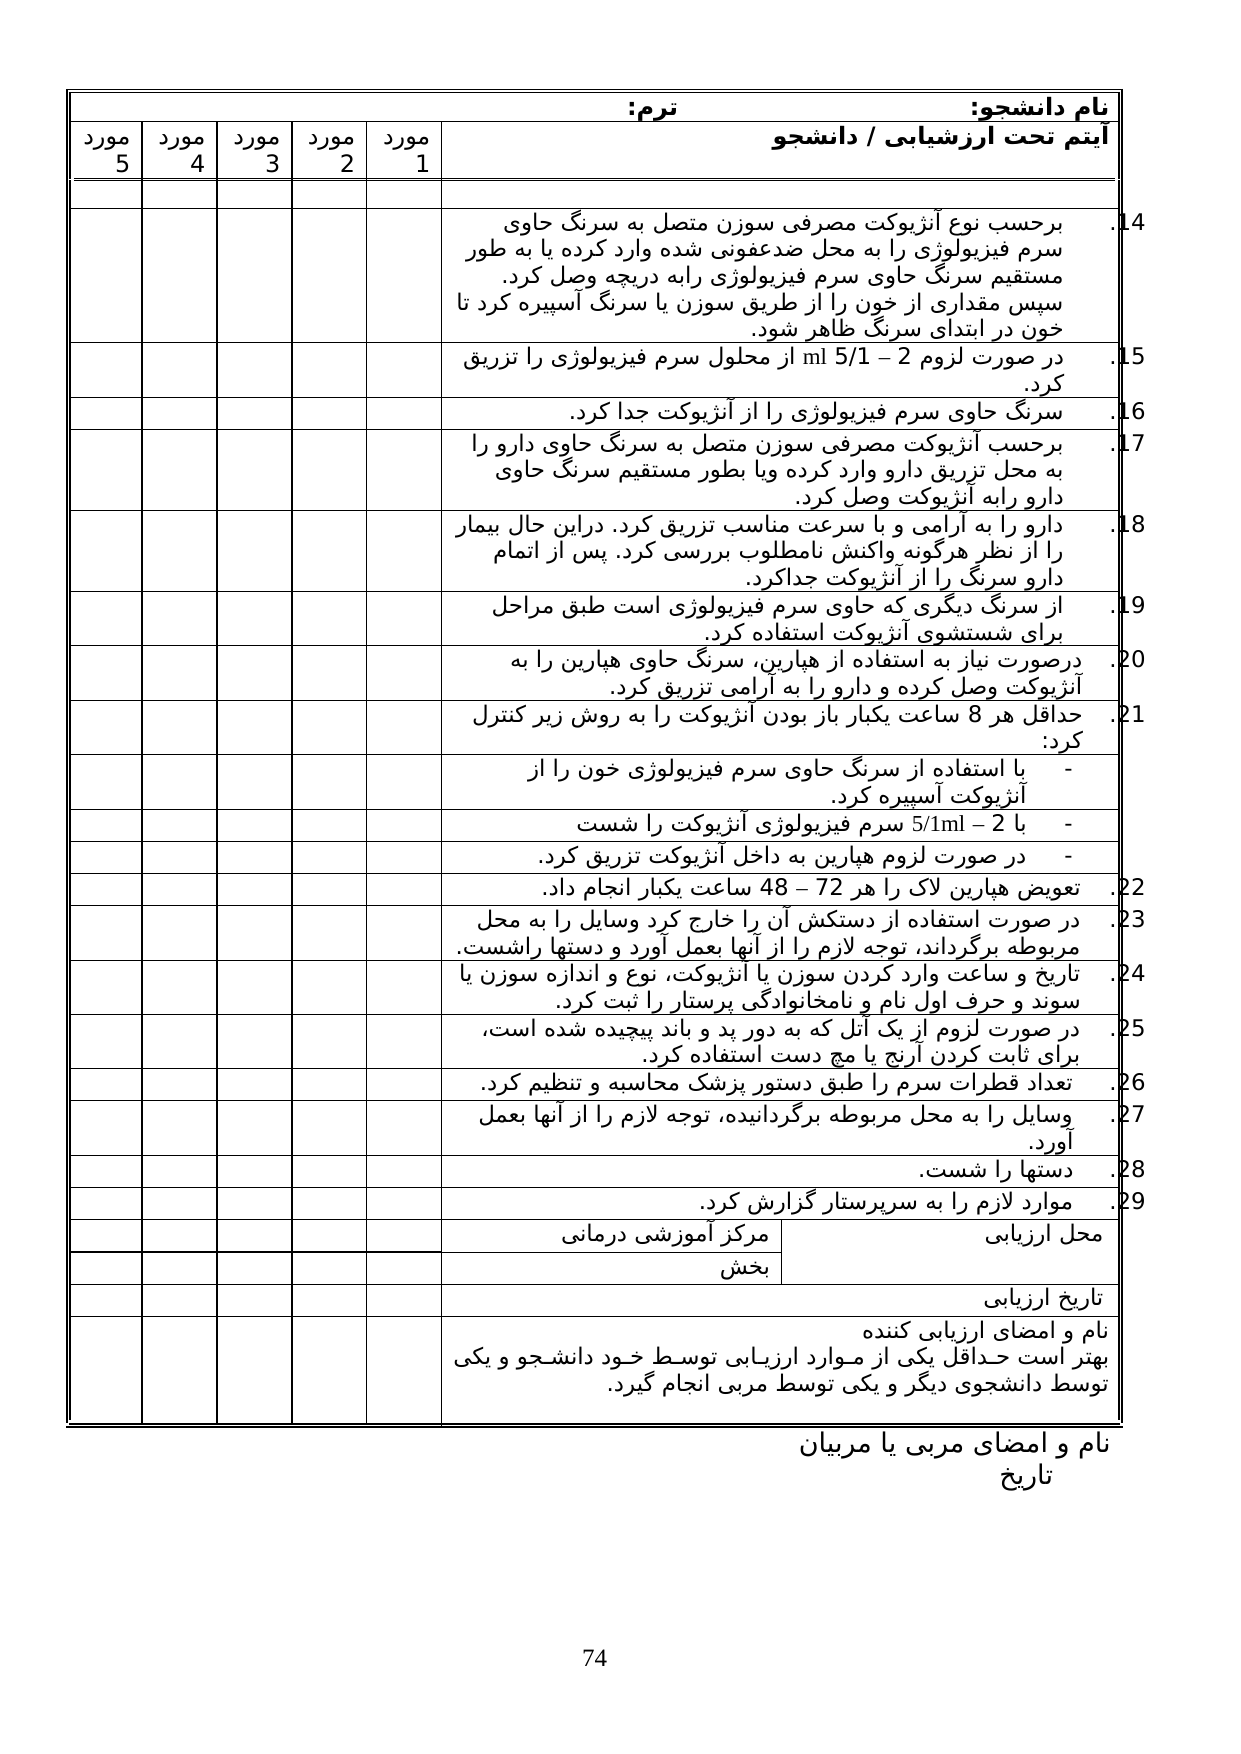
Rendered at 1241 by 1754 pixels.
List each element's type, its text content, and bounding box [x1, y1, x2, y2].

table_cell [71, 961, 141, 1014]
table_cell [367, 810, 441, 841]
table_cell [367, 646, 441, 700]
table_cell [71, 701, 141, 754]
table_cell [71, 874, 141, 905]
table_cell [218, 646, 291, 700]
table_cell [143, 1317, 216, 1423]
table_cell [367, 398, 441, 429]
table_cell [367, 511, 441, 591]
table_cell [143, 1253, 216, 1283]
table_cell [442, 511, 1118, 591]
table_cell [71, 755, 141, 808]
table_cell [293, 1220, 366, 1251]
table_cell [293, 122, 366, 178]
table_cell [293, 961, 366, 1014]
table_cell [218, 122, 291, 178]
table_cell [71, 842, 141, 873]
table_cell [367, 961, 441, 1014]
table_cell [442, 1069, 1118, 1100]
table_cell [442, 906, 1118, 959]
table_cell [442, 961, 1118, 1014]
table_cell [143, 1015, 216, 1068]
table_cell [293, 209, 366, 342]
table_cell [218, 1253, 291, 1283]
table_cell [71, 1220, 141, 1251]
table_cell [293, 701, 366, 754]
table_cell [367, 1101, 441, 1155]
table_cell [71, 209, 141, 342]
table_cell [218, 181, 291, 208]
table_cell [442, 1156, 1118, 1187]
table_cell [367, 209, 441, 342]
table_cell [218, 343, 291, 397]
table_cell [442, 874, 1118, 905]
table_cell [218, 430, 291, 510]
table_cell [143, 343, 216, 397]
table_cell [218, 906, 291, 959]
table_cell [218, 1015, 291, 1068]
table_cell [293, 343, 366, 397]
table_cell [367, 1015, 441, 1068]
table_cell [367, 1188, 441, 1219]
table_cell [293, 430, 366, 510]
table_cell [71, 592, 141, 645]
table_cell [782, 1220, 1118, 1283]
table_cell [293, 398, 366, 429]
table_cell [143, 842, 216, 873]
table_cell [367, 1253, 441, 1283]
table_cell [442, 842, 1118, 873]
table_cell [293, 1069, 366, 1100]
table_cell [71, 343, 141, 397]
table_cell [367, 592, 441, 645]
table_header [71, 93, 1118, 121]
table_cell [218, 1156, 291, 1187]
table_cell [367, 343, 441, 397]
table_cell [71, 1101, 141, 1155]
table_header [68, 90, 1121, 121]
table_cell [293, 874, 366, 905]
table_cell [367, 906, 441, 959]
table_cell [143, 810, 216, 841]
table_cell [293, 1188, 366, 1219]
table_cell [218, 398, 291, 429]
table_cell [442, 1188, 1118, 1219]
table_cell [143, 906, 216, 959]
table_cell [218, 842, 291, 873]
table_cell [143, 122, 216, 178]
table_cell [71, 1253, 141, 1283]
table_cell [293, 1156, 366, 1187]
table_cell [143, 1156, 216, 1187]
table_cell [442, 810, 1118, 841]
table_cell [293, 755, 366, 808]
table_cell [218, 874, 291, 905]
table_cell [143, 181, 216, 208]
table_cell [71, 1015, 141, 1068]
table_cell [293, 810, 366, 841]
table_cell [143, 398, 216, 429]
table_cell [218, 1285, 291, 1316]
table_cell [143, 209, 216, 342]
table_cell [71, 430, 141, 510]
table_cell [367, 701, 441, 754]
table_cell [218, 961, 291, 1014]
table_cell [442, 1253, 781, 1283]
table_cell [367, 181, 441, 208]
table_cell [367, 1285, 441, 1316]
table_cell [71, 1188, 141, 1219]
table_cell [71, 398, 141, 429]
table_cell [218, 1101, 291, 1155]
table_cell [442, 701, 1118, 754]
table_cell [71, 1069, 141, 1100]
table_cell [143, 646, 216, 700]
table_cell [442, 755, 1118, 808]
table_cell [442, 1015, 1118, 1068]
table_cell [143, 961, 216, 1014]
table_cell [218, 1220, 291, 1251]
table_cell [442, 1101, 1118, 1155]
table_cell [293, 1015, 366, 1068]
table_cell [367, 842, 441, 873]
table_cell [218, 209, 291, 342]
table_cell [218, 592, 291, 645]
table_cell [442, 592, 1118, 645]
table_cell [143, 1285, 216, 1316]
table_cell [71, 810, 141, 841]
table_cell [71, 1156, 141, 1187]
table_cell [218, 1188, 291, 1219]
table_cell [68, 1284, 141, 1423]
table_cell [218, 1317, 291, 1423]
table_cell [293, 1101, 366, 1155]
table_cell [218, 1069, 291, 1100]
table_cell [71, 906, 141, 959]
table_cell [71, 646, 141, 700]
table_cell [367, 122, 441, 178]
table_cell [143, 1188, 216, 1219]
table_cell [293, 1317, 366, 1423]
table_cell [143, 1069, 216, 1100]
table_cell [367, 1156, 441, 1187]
text تاریخ [136, 1459, 1111, 1491]
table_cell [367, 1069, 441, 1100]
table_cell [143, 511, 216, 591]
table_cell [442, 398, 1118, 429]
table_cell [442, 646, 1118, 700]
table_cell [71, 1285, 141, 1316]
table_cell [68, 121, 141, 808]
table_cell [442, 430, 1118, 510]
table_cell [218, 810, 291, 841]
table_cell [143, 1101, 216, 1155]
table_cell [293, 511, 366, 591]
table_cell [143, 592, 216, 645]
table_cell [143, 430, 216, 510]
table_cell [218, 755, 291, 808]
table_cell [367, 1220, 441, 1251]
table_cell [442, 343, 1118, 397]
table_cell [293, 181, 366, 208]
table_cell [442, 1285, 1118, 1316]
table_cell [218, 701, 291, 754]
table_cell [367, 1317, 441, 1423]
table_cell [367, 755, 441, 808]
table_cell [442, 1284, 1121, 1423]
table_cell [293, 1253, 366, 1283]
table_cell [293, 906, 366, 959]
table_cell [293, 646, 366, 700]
text نام و امضای مربی یا مربیان [136, 1428, 1111, 1459]
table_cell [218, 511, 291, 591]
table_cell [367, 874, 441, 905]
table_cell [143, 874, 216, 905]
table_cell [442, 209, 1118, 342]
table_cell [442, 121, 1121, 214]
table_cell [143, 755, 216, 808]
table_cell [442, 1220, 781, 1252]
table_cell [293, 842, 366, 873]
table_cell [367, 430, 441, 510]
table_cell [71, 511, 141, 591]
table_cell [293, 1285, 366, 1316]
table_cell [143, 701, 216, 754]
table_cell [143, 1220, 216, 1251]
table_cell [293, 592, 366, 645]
